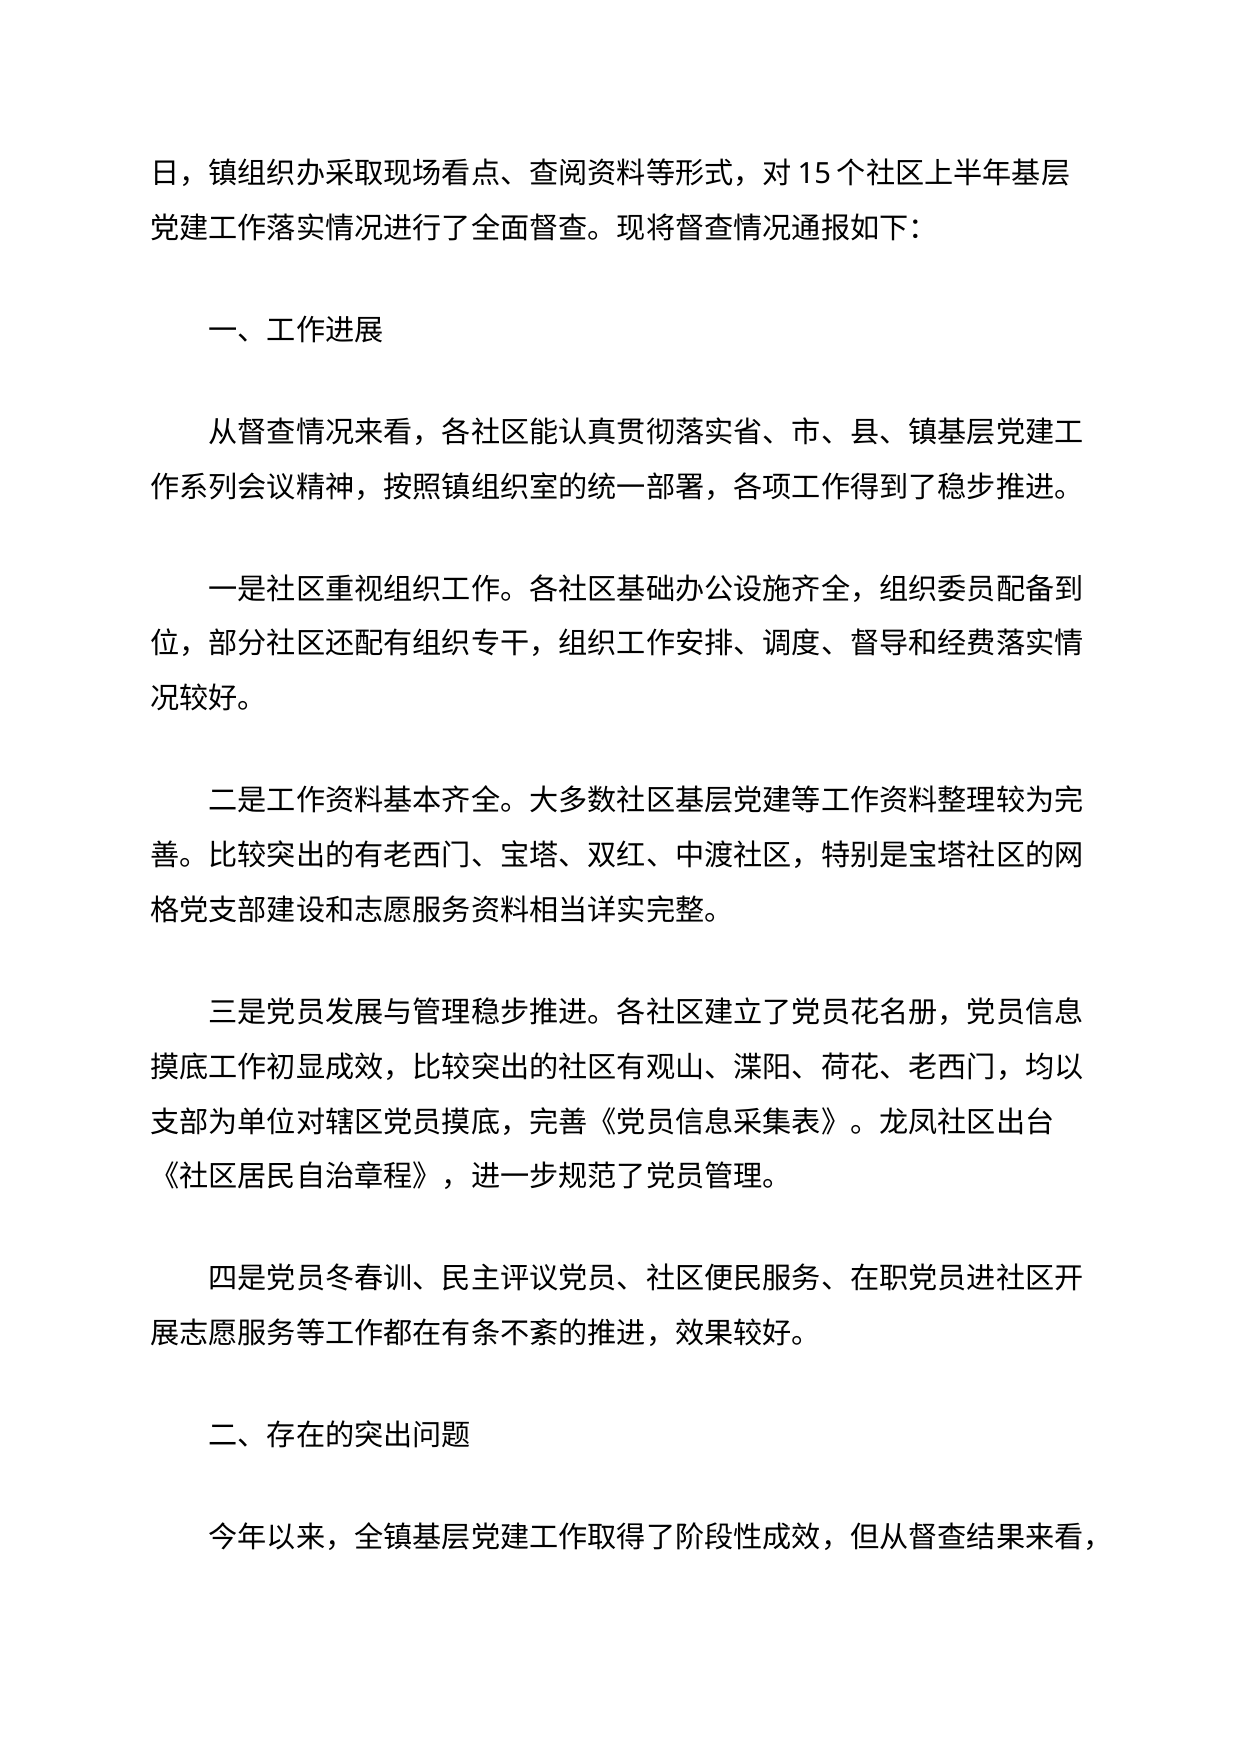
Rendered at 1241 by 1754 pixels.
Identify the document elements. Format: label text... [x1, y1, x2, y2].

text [150, 150, 1090, 247]
text 二是工作资料基本齐全。大多数社区基层党建等工作资料整理较为完善。比较突出的有老西门、宝塔、双红、中渡社区，特别是宝塔社区的网格党支部建设和志愿服务资料相当详实完整。 [150, 777, 1090, 929]
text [150, 1513, 1090, 1556]
text 一、工作进展 [150, 307, 1090, 349]
text 一是社区重视组织工作。各社区基础办公设施齐全，组织委员配备到位，部分社区还配有组织专干，组织工作安排、调度、督导和经费落实情况较好。 [150, 565, 1090, 717]
text 三是党员发展与管理稳步推进。各社区建立了党员花名册，党员信息摸底工作初显成效，比较突出的社区有观山、渫阳、荷花、老西门，均以支部为单位对辖区党员摸底，完善《党员信息采集表》。龙凤社区出台《社区居民自治章程》，进一步规范了党员管理。 [150, 988, 1090, 1195]
text 四是党员冬春训、民主评议党员、社区便民服务、在职党员进社区开展志愿服务等工作都在有条不紊的推进，效果较好。 [150, 1255, 1090, 1352]
text 从督查情况来看，各社区能认真贯彻落实省、市、县、镇基层党建工作系列会议精神，按照镇组织室的统一部署，各项工作得到了稳步推进。 [150, 408, 1090, 506]
text 二、存在的突出问题 [150, 1411, 1090, 1454]
